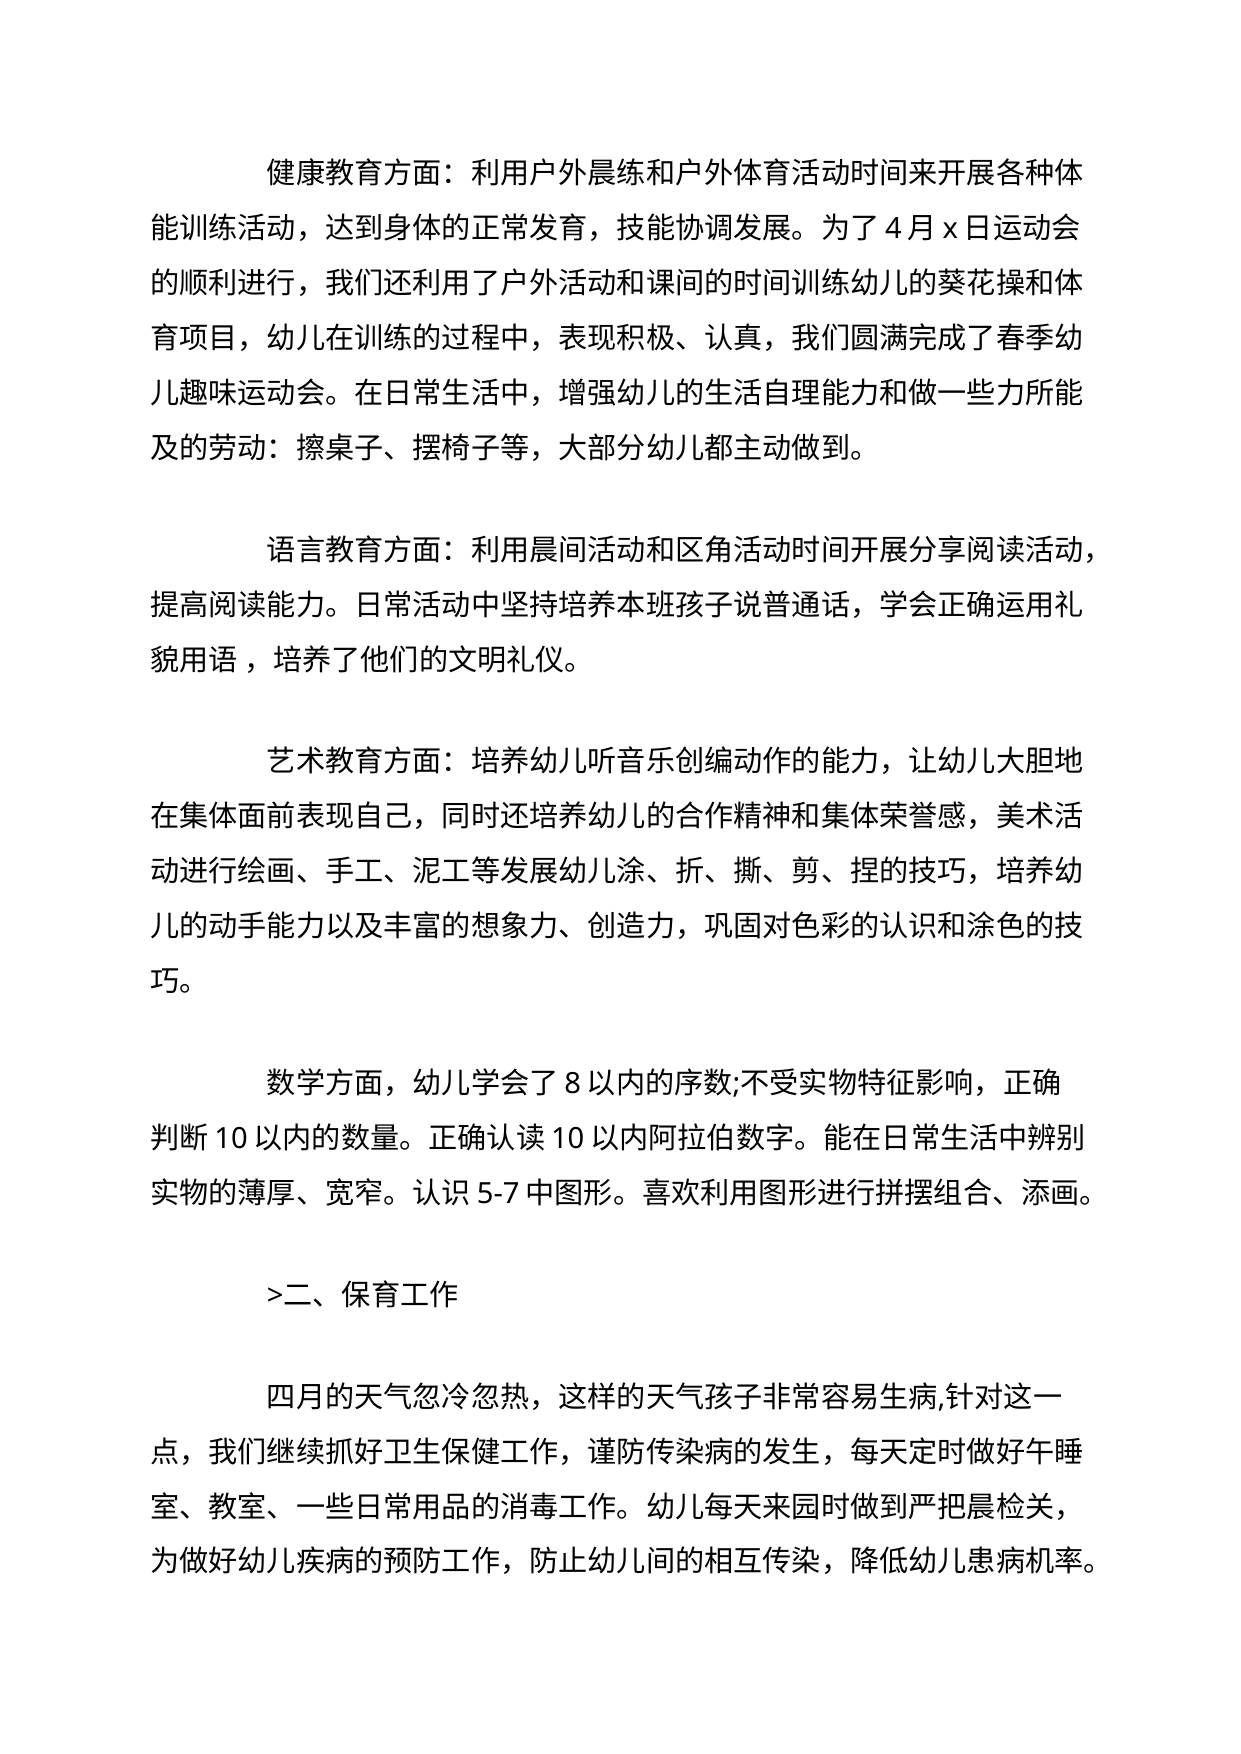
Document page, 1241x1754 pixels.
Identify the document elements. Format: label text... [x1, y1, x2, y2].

text 语言教育方面：利用晨间活动和区角活动时间开展分享阅读活动，提高阅读能力。日常活动中坚持培养本班孩子说普通话，学会正确运用礼貌用语 ，培养了他们的文明礼仪。 [150, 526, 1090, 678]
text 艺术教育方面：培养幼儿听音乐创编动作的能力，让幼儿大胆地在集体面前表现自己，同时还培养幼儿的合作精神和集体荣誉感，美术活动进行绘画、手工、泥工等发展幼儿涂、折、撕、剪、捏的技巧，培养幼儿的动手能力以及丰富的想象力、创造力，巩固对色彩的认识和涂色的技巧。 [150, 738, 1090, 1000]
text 数学方面，幼儿学会了8以内的序数;不受实物特征影响，正确判断10以内的数量。正确认读10以内阿拉伯数字。能在日常生活中辨别实物的薄厚、宽窄。认识5-7中图形。喜欢利用图形进行拼摆组合、添画。 [150, 1059, 1090, 1212]
text >二、保育工作 [150, 1271, 1090, 1314]
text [150, 1373, 1090, 1580]
text 健康教育方面：利用户外晨练和户外体育活动时间来开展各种体能训练活动，达到身体的正常发育，技能协调发展。为了4月x日运动会的顺利进行，我们还利用了户外活动和课间的时间训练幼儿的葵花操和体育项目，幼儿在训练的过程中，表现积极、认真，我们圆满完成了春季幼儿趣味运动会。在日常生活中，增强幼儿的生活自理能力和做一些力所能及的劳动：擦桌子、摆椅子等，大部分幼儿都主动做到。 [150, 150, 1090, 467]
